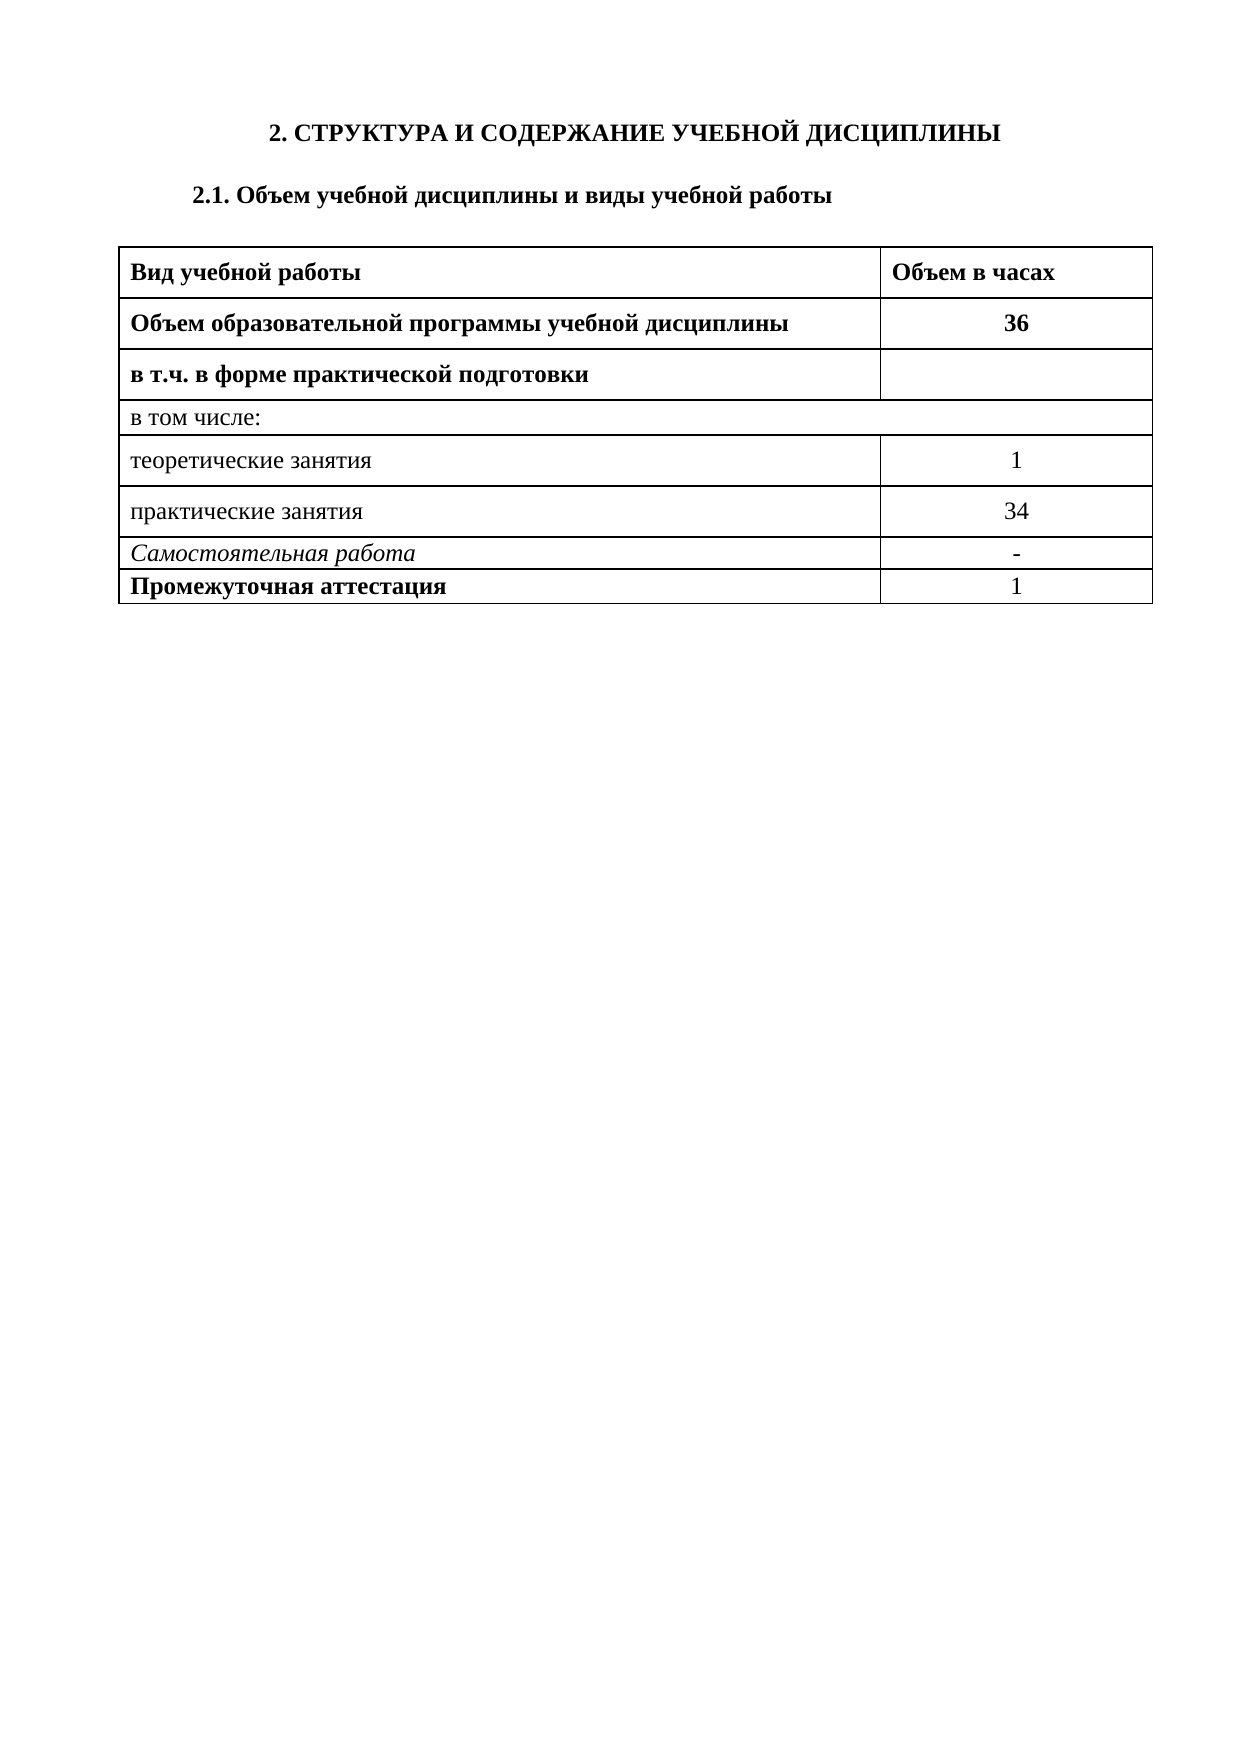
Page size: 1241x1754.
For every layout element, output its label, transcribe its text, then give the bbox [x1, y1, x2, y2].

table_cell в т.ч. в форме практической подготовки [120, 350, 880, 399]
table_cell практические занятия [120, 487, 880, 536]
table_cell 34 [881, 487, 1152, 536]
table_cell - [881, 538, 1152, 568]
table_header Вид учебной работы [120, 248, 880, 297]
text 2. СТРУКТУРА И СОДЕРЖАНИЕ УЧЕБНОЙ ДИСЦИПЛИНЫ [118, 118, 1152, 147]
table_cell 36 [881, 299, 1152, 348]
table_cell 1 [881, 570, 1152, 602]
table_cell теоретические занятия [120, 436, 880, 485]
table_cell 1 [881, 436, 1152, 485]
table_cell в том числе: [120, 401, 1152, 434]
table_cell [881, 350, 1152, 399]
table_cell Самостоятельная работа [120, 538, 880, 568]
table_cell Промежуточная аттестация [120, 570, 880, 602]
table_cell Объем образовательной программы учебной дисциплины [120, 299, 880, 348]
text 2.1. Объем учебной дисциплины и виды учебной работы [118, 180, 1152, 209]
table_header Объем в часах [881, 248, 1152, 297]
